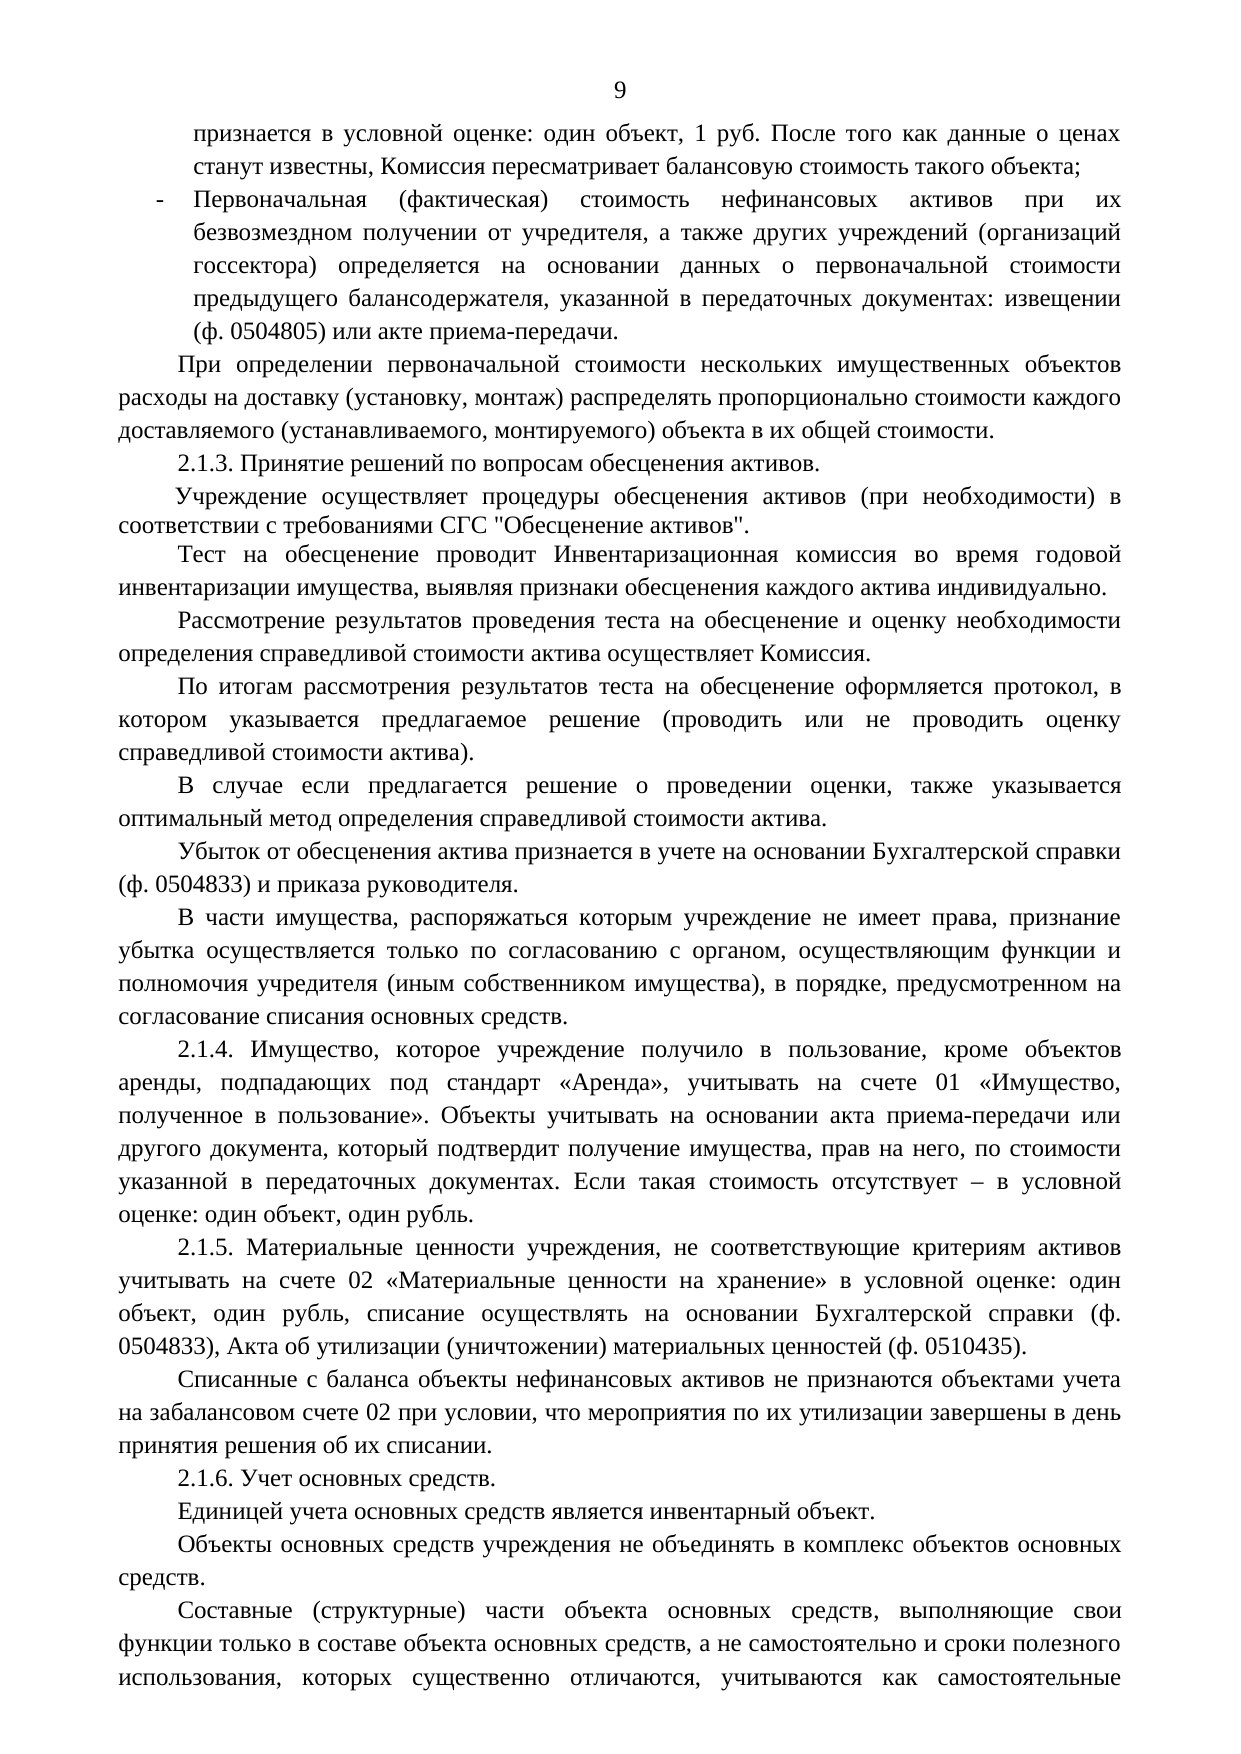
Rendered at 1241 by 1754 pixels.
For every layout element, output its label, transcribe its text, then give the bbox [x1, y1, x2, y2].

text Убыток от обесценения актива признается в учете на основании Бухгалтерской справки (ф. 0504833) и приказа руководителя. [118, 836, 1122, 898]
text По итогам рассмотрения результатов теста на обесценение оформляется протокол, в котором указывается предлагаемое решение (проводить или не проводить оценку справедливой стоимости актива). [118, 671, 1122, 766]
text 2.1.3. Принятие решений по вопросам обесценения активов. [118, 448, 1122, 477]
text Объекты основных средств учреждения не объединять в комплекс объектов основных средств. [118, 1529, 1122, 1591]
text В случае если предлагается решение о проведении оценки, также указывается оптимальный метод определения справедливой стоимости актива. [118, 770, 1122, 832]
text Единицей учета основных средств является инвентарный объект. [118, 1496, 1122, 1525]
text В части имущества, распоряжаться которым учреждение не имеет права, признание убытка осуществляется только по согласованию с органом, осуществляющим функции и полномочия учредителя (иным собственником имущества), в порядке, предусмотренном на согласование списания основных средств. [118, 902, 1122, 1030]
text 2.1.6. Учет основных средств. [118, 1463, 1122, 1492]
text 2.1.4. Имущество, которое учреждение получило в пользование, кроме объектов аренды, подпадающих под стандарт «Аренда», учитывать на счете 01 «Имущество, полученное в пользование». Объекты учитывать на основании акта приема-передачи или другого документа, который подтвердит получение имущества, прав на него, по стоимости указанной в передаточных документах. Если такая стоимость отсутствует – в условной оценке: один объект, один рубль. [118, 1034, 1122, 1228]
text При определении первоначальной стоимости нескольких имущественных объектов расходы на доставку (установку, монтаж) распределять пропорционально стоимости каждого доставляемого (устанавливаемого, монтируемого) объекта в их общей стоимости. [118, 349, 1122, 444]
text Рассмотрение результатов проведения теста на обесценение и оценку необходимости определения справедливой стоимости актива осуществляет Комиссия. [118, 605, 1122, 667]
text Учреждение осуществляет процедуры обесценения активов (при необходимости) в соответствии с требованиями СГС "Обесценение активов". [118, 481, 1122, 539]
text 2.1.5. Материальные ценности учреждения, не соответствующие критериям активов учитывать на счете 02 «Материальные ценности на хранение» в условной оценке: один объект, один рубль, списание осуществлять на основании Бухгалтерской справки (ф. 0504833), Акта об утилизации (уничтожении) материальных ценностей (ф. 0510435). [118, 1232, 1122, 1360]
list Первоначальная (фактическая) стоимость нефинансовых активов при их безвозмездном получении от учредителя, а также других учреждений (организаций госсектора) определяется на основании данных о первоначальной стоимости предыдущего балансодержателя, указанной в передаточных документах: извещении (ф. 0504805) или акте приема-передачи. [156, 184, 1122, 345]
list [156, 118, 1122, 180]
text Тест на обесценение проводит Инвентаризационная комиссия во время годовой инвентаризации имущества, выявляя признаки обесценения каждого актива индивидуально. [118, 539, 1122, 601]
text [118, 1596, 1122, 1690]
text Списанные с баланса объекты нефинансовых активов не признаются объектами учета на забалансовом счете 02 при условии, что мероприятия по их утилизации завершены в день принятия решения об их списании. [118, 1364, 1122, 1459]
